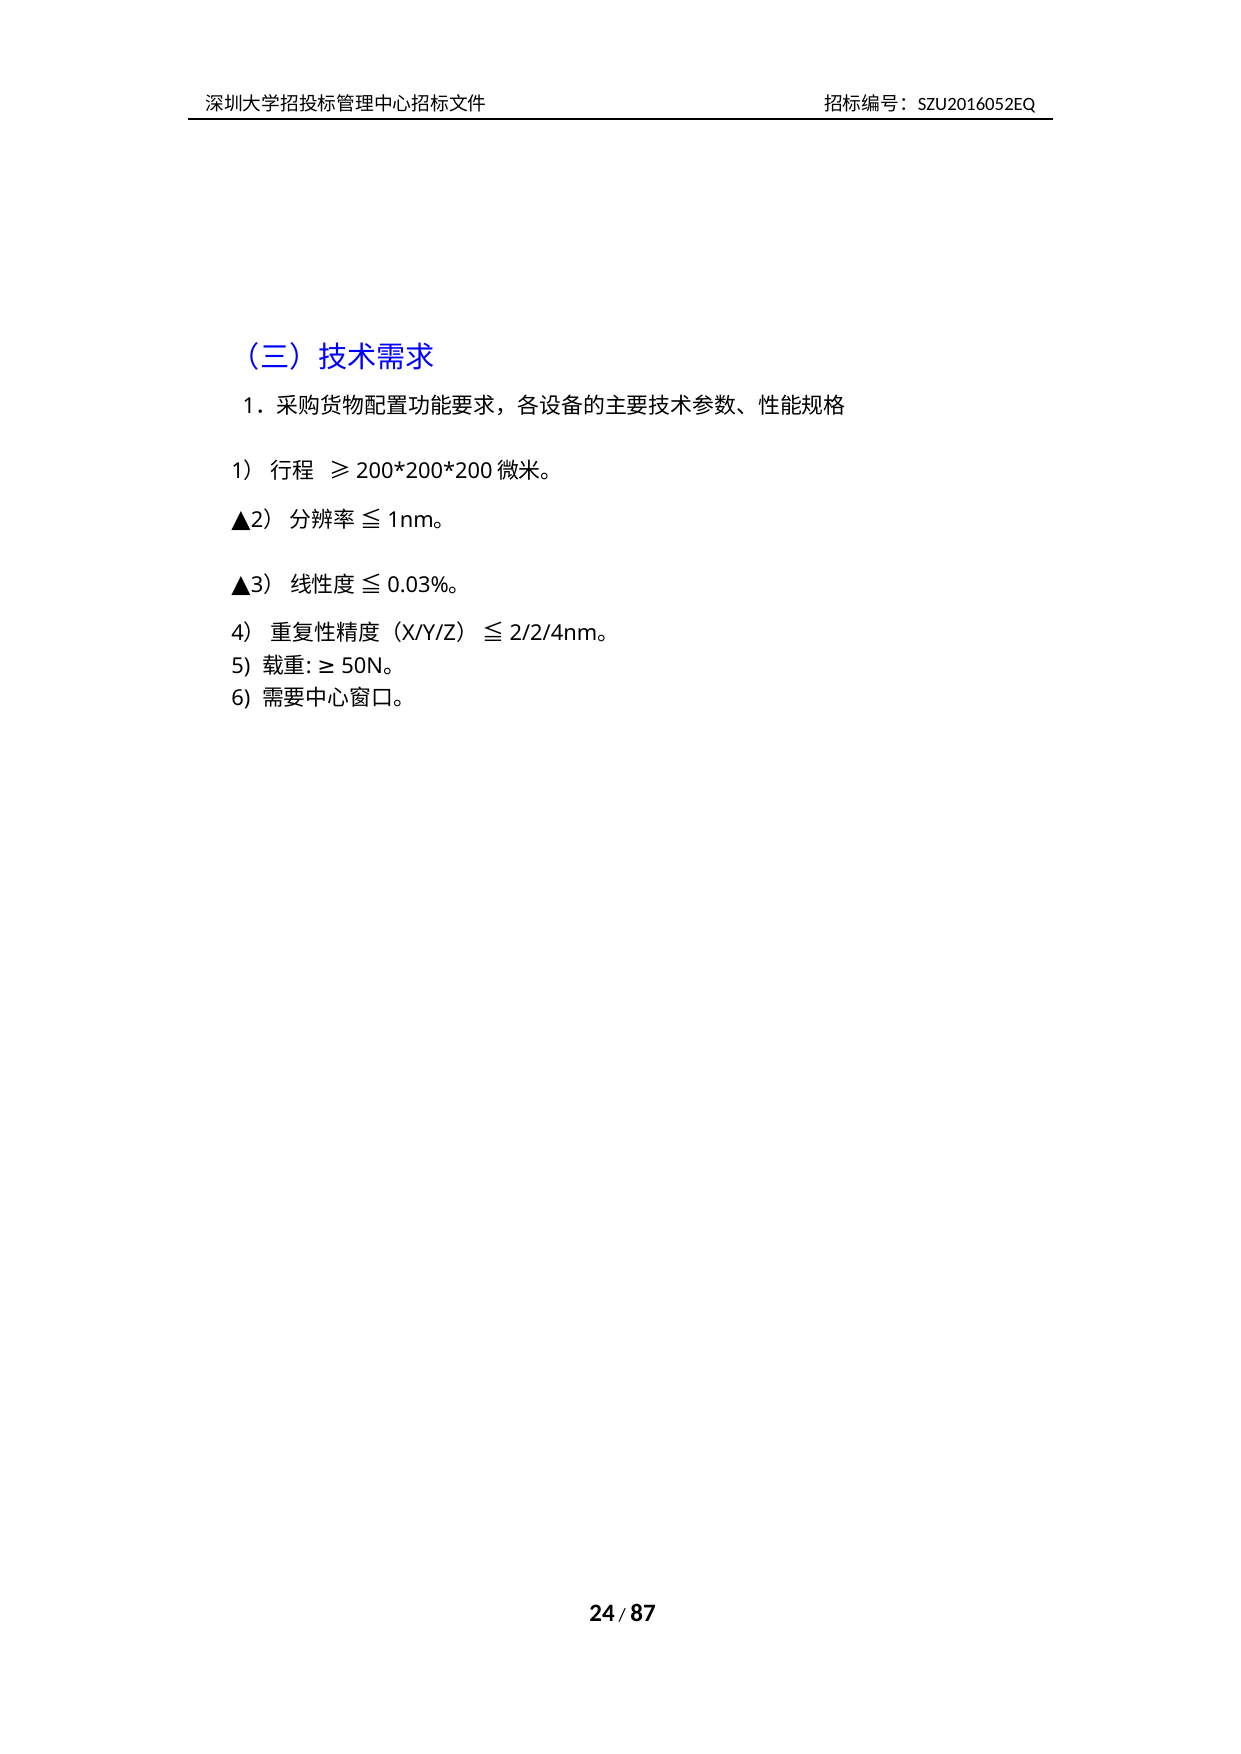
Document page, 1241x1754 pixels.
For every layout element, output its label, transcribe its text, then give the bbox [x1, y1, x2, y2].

text 1） 行程 ≥ 200*200*200微米。 [187, 452, 1053, 485]
text 6) 需要中心窗口。 [187, 680, 1053, 712]
text ▲3） 线性度 ≦ 0.03%。 [187, 550, 1053, 615]
text 5) 载重: ≥ 50N。 [187, 647, 1053, 680]
text 4） 重复性精度（X/Y/Z） ≦ 2/2/4nm。 [187, 615, 1053, 647]
text ▲2） 分辨率 ≦ 1nm。 [187, 485, 1053, 550]
text （三）技术需求 [187, 322, 1053, 387]
text 1．采购货物配置功能要求，各设备的主要技术参数、性能规格 [187, 387, 1053, 420]
